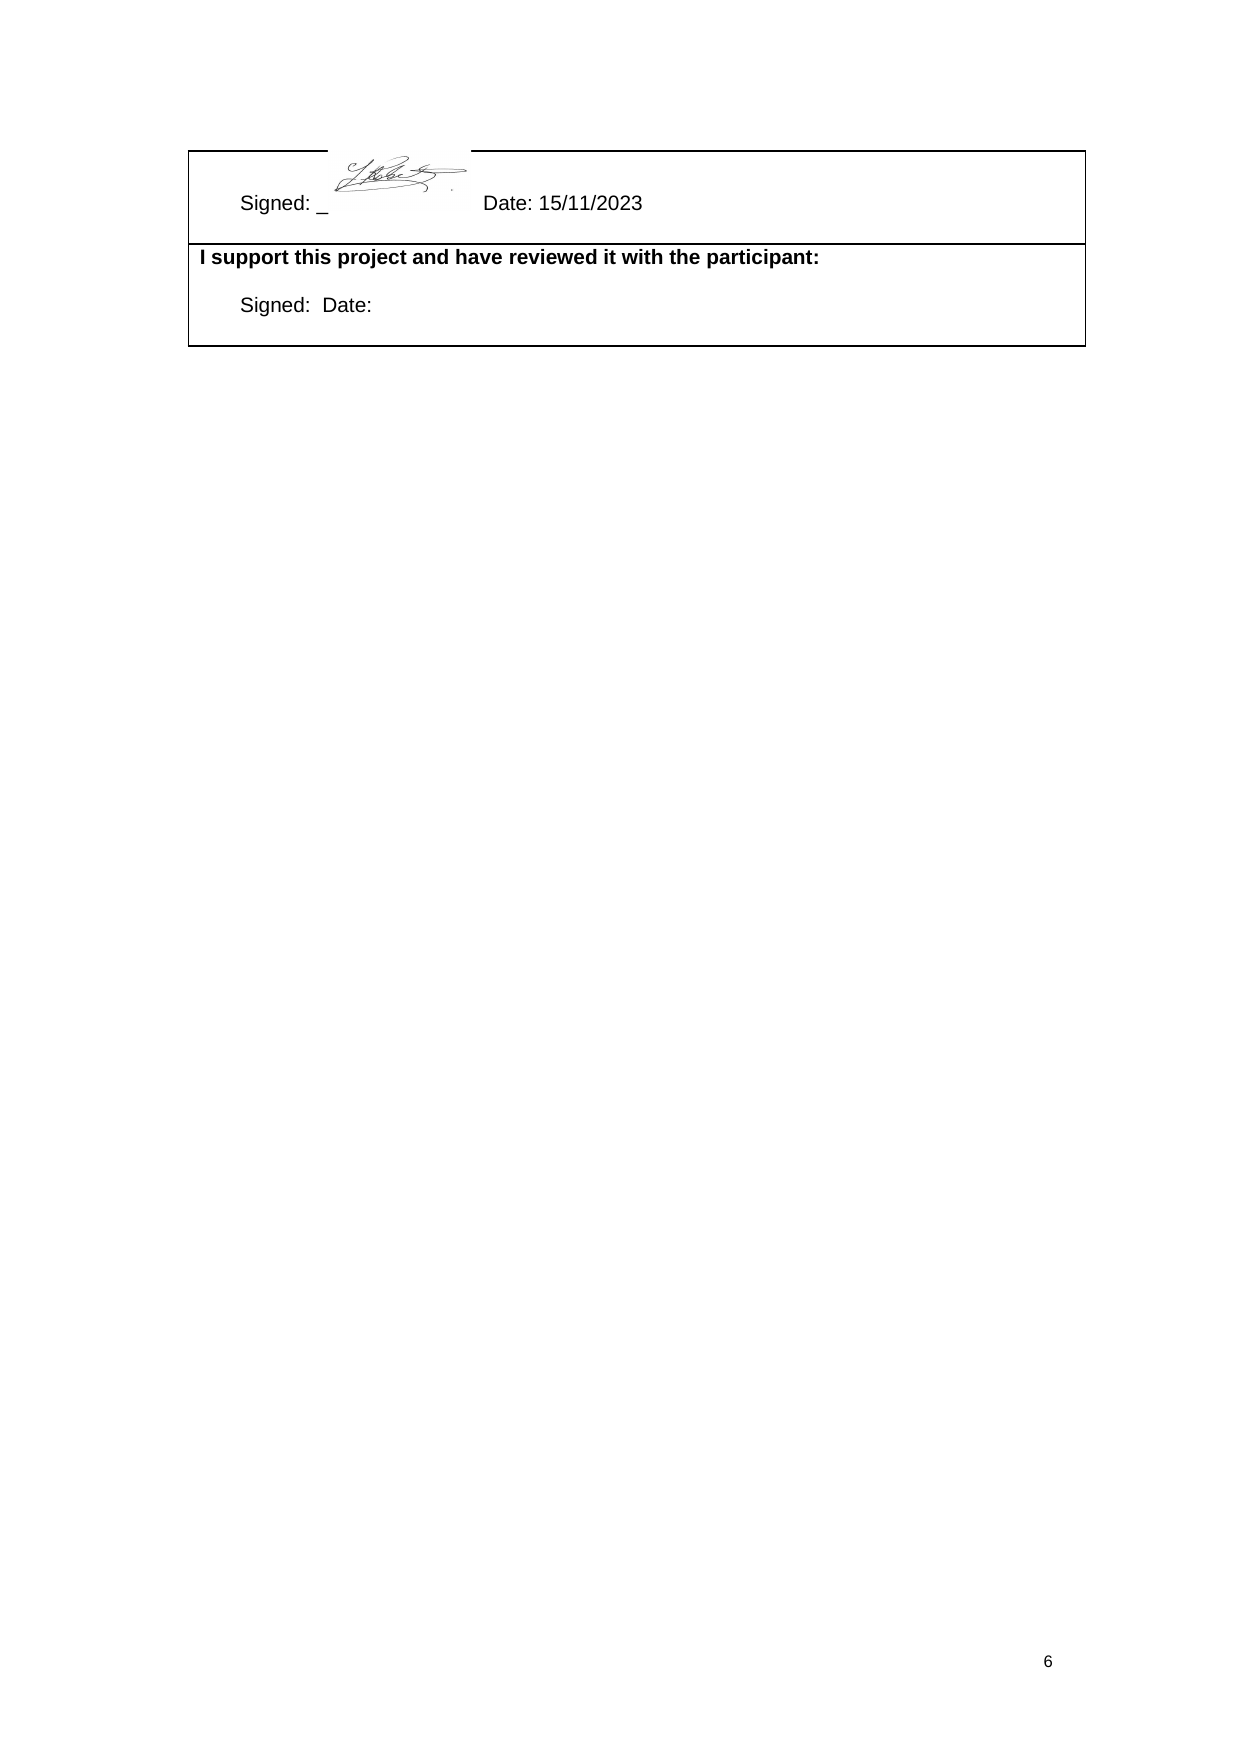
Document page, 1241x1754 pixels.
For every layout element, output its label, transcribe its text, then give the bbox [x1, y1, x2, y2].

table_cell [189, 152, 1085, 243]
table_cell I support this project and have reviewed it with the participant: Signed: Date: [189, 245, 1085, 345]
